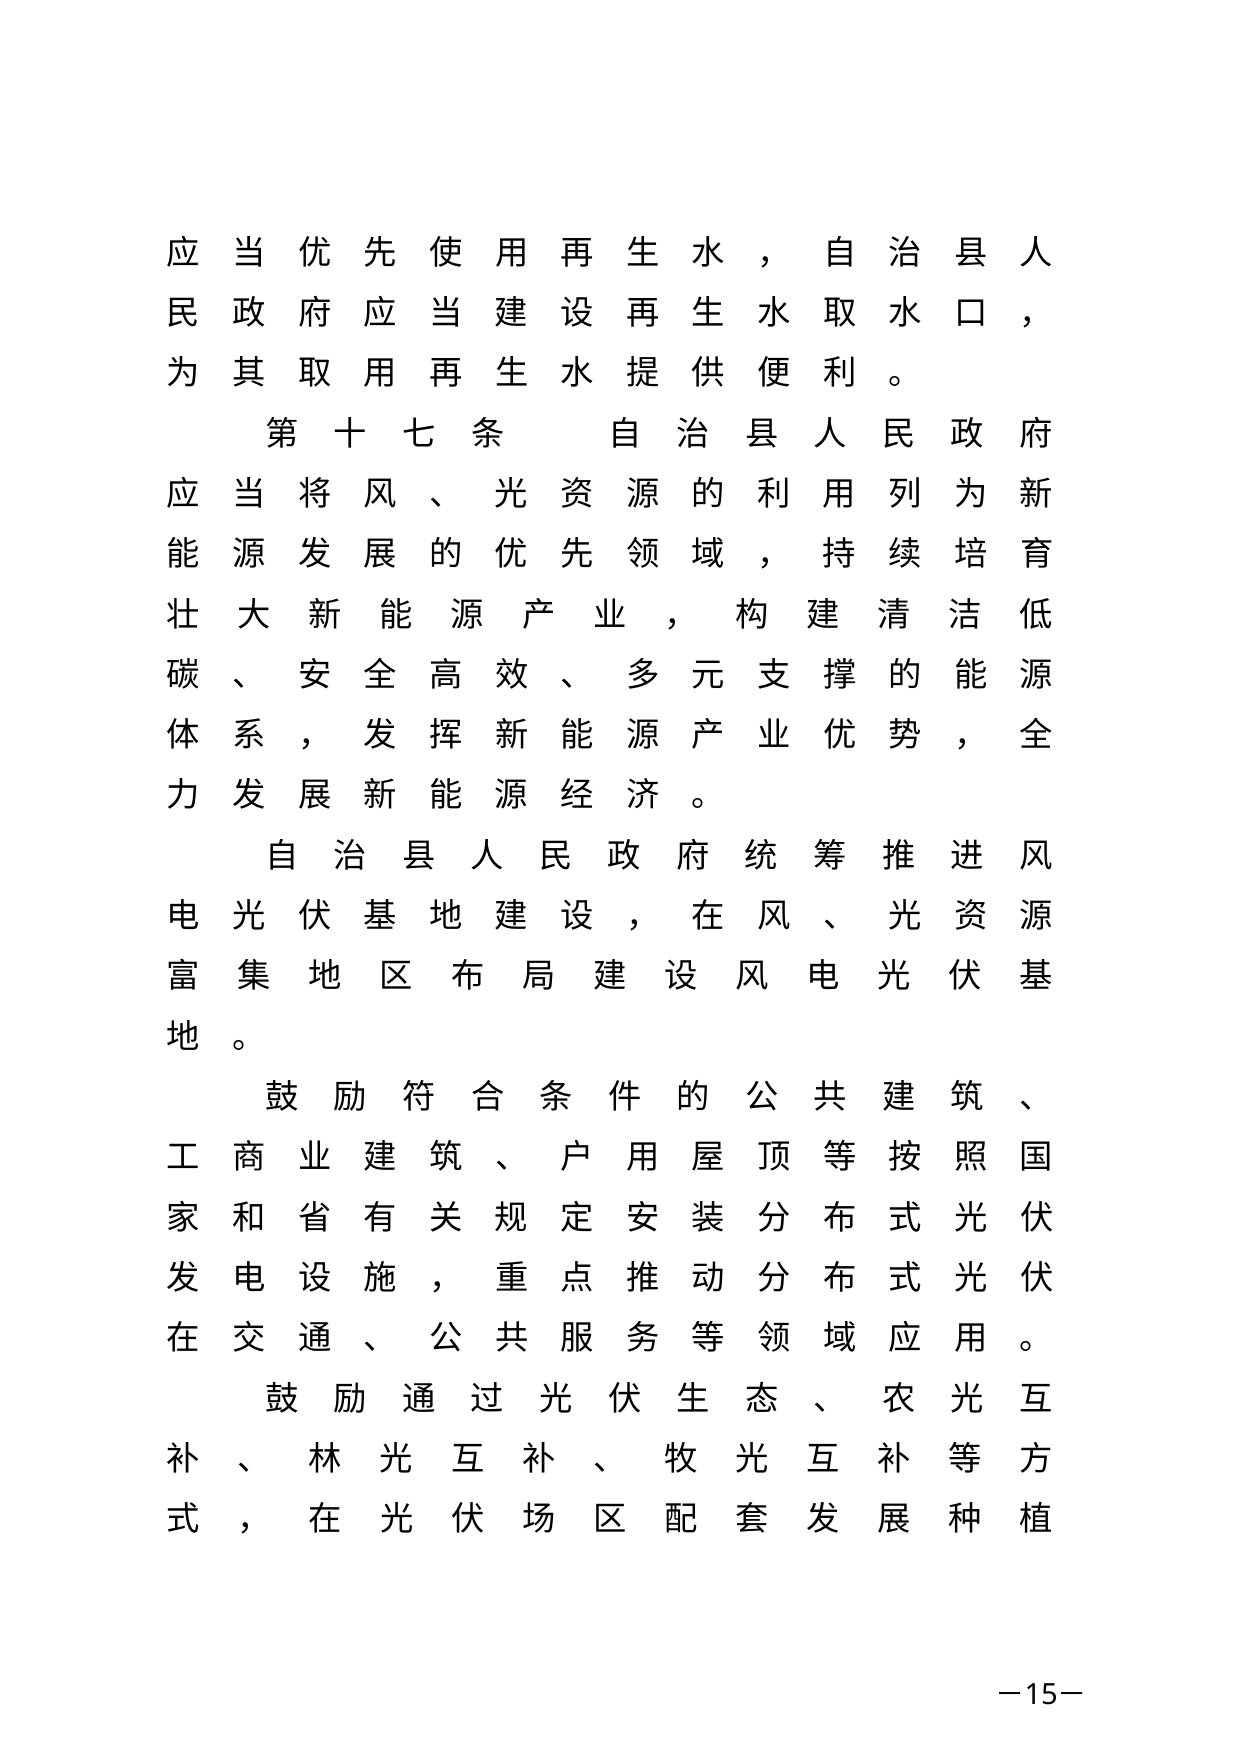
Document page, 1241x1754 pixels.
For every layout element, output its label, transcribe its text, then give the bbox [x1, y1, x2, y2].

text 鼓励符合条件的公共建筑、工商业建筑、户用屋顶等按照国家和省有关规定安装分布式光伏发电设施，重点推动分布式光伏在交通、公共服务等领域应用。 [167, 1064, 1085, 1365]
text 自治县人民政府统筹推进风电光伏基地建设，在风、光资源富集地区布局建设风电光伏基地。 [167, 822, 1085, 1064]
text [167, 1365, 1085, 1546]
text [167, 219, 1085, 400]
text 第十七条 自治县人民政府应当将风、光资源的利用列为新能源发展的优先领域，持续培育壮大新能源产业，构建清洁低碳、安全高效、多元支撑的能源体系，发挥新能源产业优势，全力发展新能源经济。 [167, 400, 1085, 822]
